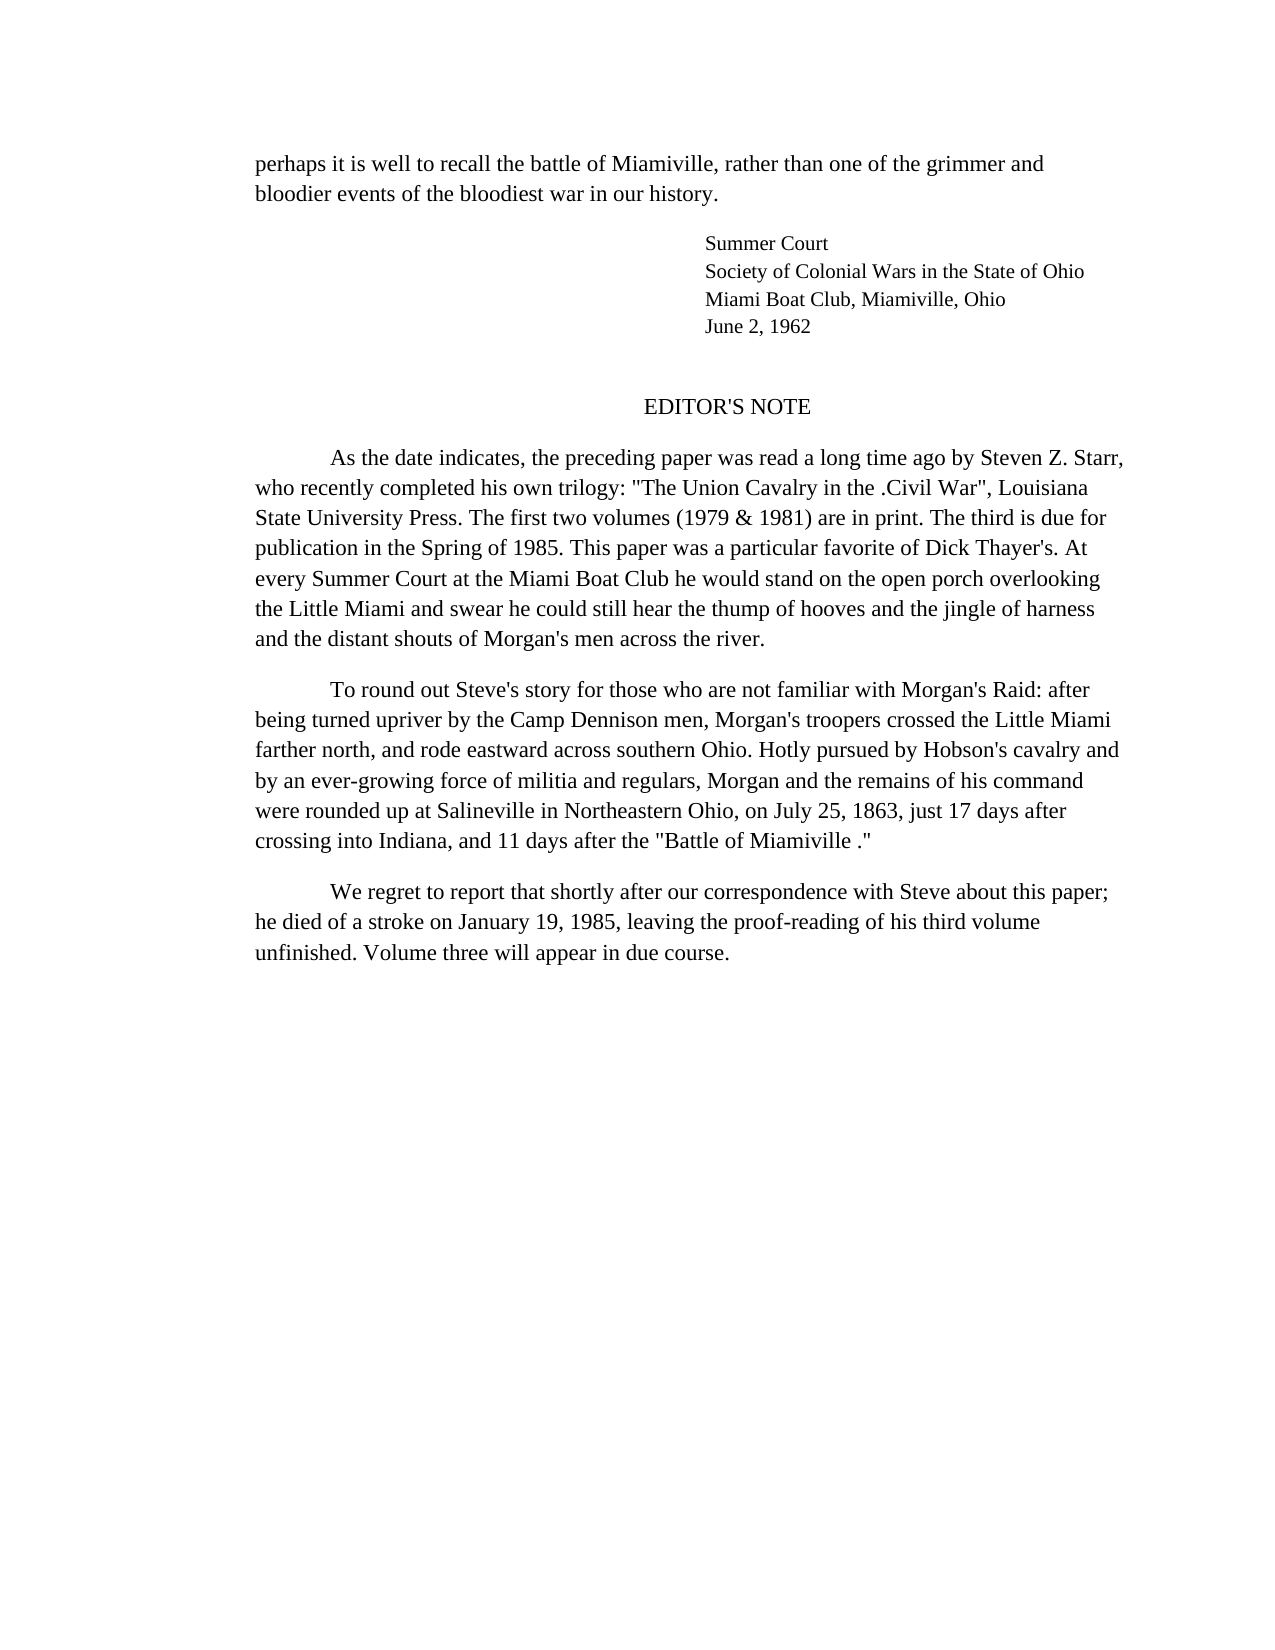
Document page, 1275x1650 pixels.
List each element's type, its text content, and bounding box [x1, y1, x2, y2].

text As the date indicates, the preceding paper was read a long time ago by Steven Z. Starr, who recently completed his own trilogy: "The Union Cavalry in the .Civil War", Louisiana State University Press. The first two volumes (1979 & 1981) are in print. The third is due for publication in the Spring of 1985. This paper was a particular favorite of Dick Thayer's. At every Summer Court at the Miami Boat Club he would stand on the open porch overlooking the Little Miami and swear he could still hear the thump of hooves and the jingle of harness and the distant shouts of Morgan's men across the river. [255, 444, 1125, 651]
text Summer Court [630, 231, 1125, 255]
text To round out Steve's story for those who are not familiar with Morgan's Raid: after being turned upriver by the Camp Dennison men, Morgan's troopers crossed the Little Miami farther north, and rode eastward across southern Ohio. Hotly pursued by Hobson's cavalry and by an ever-growing force of militia and regulars, Morgan and the remains of his command were rounded up at Salineville in Northeastern Ohio, on July 25, 1863, just 17 days after crossing into Indiana, and 11 days after the "Battle of Miamiville .'' [255, 676, 1125, 853]
text Miami Boat Club, Miamiville, Ohio [630, 286, 1125, 311]
text EDITOR'S NOTE [255, 393, 1125, 419]
text June 2, 1962 [630, 314, 1125, 338]
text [255, 150, 1125, 207]
text We regret to report that shortly after our correspondence with Steve about this paper; he died of a stroke on January 19, 1985, leaving the proof-reading of his third volume unfinished. Volume three will appear in due course. [255, 878, 1125, 965]
text Society of Colonial Wars in the State of Ohio [630, 259, 1125, 283]
